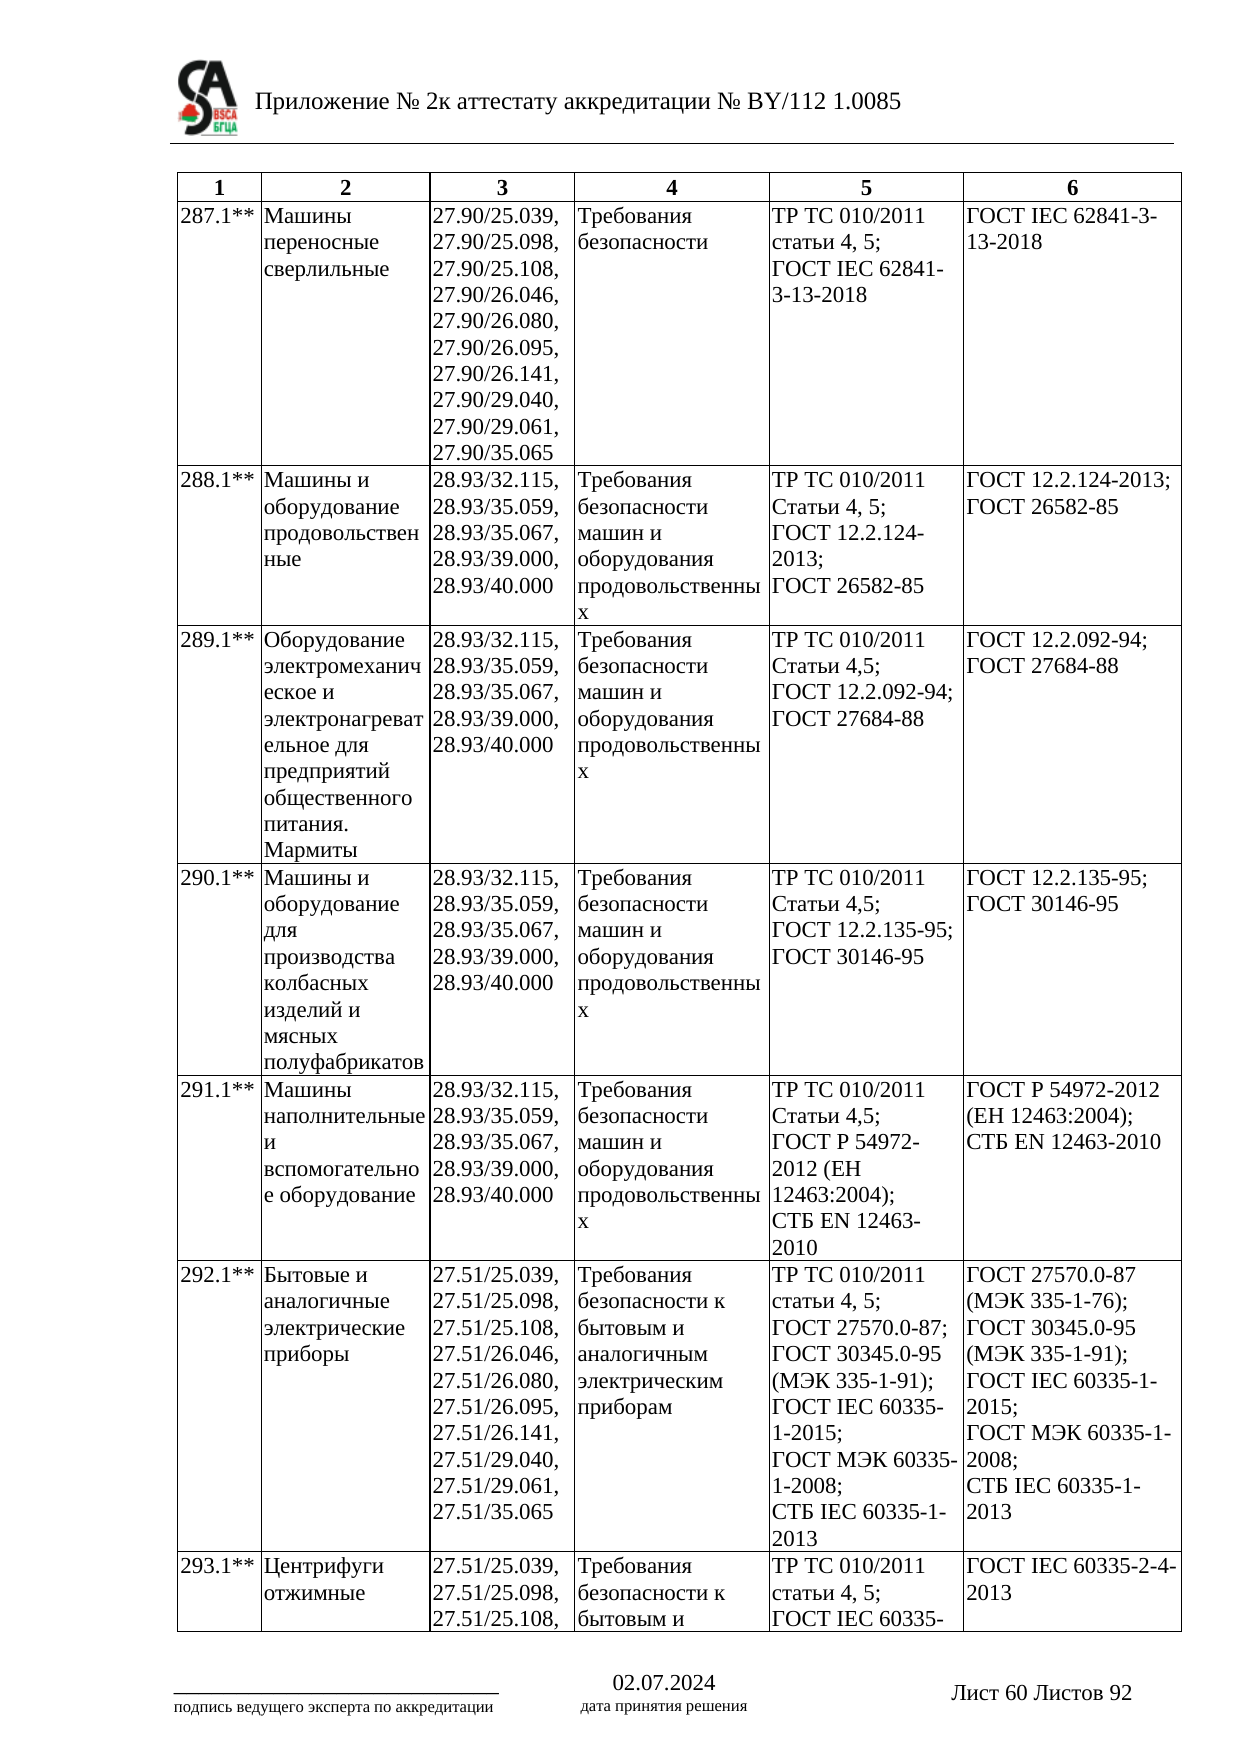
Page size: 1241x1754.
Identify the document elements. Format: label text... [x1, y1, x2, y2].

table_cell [431, 1552, 574, 1631]
table_cell Требования безопасности машин и оборудования продовольственных [575, 466, 769, 624]
table_header 3 [431, 173, 574, 201]
table_cell Машины и оборудование для производства колбасных изделий и мясных полуфабрикатов [262, 864, 429, 1075]
table_cell ТР ТС 010/2011 Статьи 4, 5; ГОСТ 12.2.124-2013; ГОСТ 26582-85 [770, 466, 963, 624]
table_header 5 [770, 173, 963, 201]
table_cell Требования безопасности машин и оборудования продовольственных [575, 626, 769, 863]
table_cell Требования безопасности машин и оборудования продовольственных [575, 1076, 769, 1260]
table_cell 28.93/32.115, 28.93/35.059, 28.93/35.067, 28.93/39.000, 28.93/40.000 [431, 466, 574, 624]
table_cell ГОСТ IEC 60335-2-4-2013 [964, 1552, 1181, 1631]
table_header 2 [262, 173, 429, 201]
table_cell Бытовые и аналогичные электрические приборы [262, 1261, 429, 1551]
table_cell ТР ТС 010/2011 Статьи 4,5; ГОСТ Р 54972-2012 (ЕН 12463:2004); СТБ EN 12463-2010 [770, 1076, 963, 1260]
table_cell 287.1** [178, 202, 261, 465]
table_cell 27.51/25.039, 27.51/25.098, 27.51/25.108, 27.51/26.046, 27.51/26.080, 27.51/26.095, 27.51/26.141, 27.51/29.040, 27.51/29.061, 27.51/35.065 [431, 1261, 574, 1551]
table_header 4 [575, 173, 769, 201]
picture [177, 59, 239, 136]
table_cell ТР ТС 010/2011 Статьи 4,5; ГОСТ 12.2.092-94; ГОСТ 27684-88 [770, 626, 963, 863]
table_cell ГОСТ 27570.0-87 (МЭК 335-1-76); ГОСТ 30345.0-95 (МЭК 335-1-91); ГОСТ IEC 60335-1-2015; ГОСТ МЭК 60335-1-2008; СТБ IEC 60335-1-2013 [964, 1261, 1181, 1551]
table_cell ТР ТС 010/2011 статьи 4, 5; ГОСТ IEC 62841-3-13-2018 [770, 202, 963, 465]
table_cell 293.1** [178, 1552, 261, 1631]
table_cell 28.93/32.115, 28.93/35.059, 28.93/35.067, 28.93/39.000, 28.93/40.000 [431, 626, 574, 863]
table_header 1 [178, 173, 261, 201]
table_cell 288.1** [178, 466, 261, 624]
table_cell 289.1** [178, 626, 261, 863]
table_cell ТР ТС 010/2011 Статьи 4,5; ГОСТ 12.2.135-95; ГОСТ 30146-95 [770, 864, 963, 1075]
table_cell Машины и оборудование продовольственные [262, 466, 429, 624]
table_cell 28.93/32.115, 28.93/35.059, 28.93/35.067, 28.93/39.000, 28.93/40.000 [431, 1076, 574, 1260]
table_cell Требования безопасности к бытовым и аналогичным электрическим приборам [575, 1261, 769, 1551]
table_cell Центрифуги отжимные [262, 1552, 429, 1631]
table_cell Машины наполнительные и вспомогательное оборудование [262, 1076, 429, 1260]
table_cell ГОСТ Р 54972-2012 (ЕН 12463:2004); СТБ EN 12463-2010 [964, 1076, 1181, 1260]
table_cell 291.1** [178, 1076, 261, 1260]
table_cell 28.93/32.115, 28.93/35.059, 28.93/35.067, 28.93/39.000, 28.93/40.000 [431, 864, 574, 1075]
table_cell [431, 202, 574, 465]
table_cell 292.1** [178, 1261, 261, 1551]
table_cell 290.1** [178, 864, 261, 1075]
table_cell Оборудование электромеханическое и электронагревательное для предприятий общественного питания. Мармиты [262, 626, 429, 863]
table_cell ГОСТ IEC 62841-3-13-2018 [964, 202, 1181, 465]
table_cell Требования безопасности машин и оборудования продовольственных [575, 864, 769, 1075]
table_cell ГОСТ 12.2.135-95; ГОСТ 30146-95 [964, 864, 1181, 1075]
table_cell ГОСТ 12.2.124-2013; ГОСТ 26582-85 [964, 466, 1181, 624]
table_header 6 [964, 173, 1181, 201]
table_cell Требования безопасности [575, 202, 769, 465]
table_cell ТР ТС 010/2011 статьи 4, 5; ГОСТ 27570.0-87; ГОСТ 30345.0-95 (МЭК 335-1-91); ГОСТ IEC 60335-1-2015; ГОСТ МЭК 60335-1-2008; СТБ IEC 60335-1-2013 [770, 1261, 963, 1551]
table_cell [575, 1552, 769, 1631]
table_cell ГОСТ 12.2.092-94; ГОСТ 27684-88 [964, 626, 1181, 863]
table_cell Машины переносные сверлильные [262, 202, 429, 465]
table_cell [770, 1552, 963, 1631]
